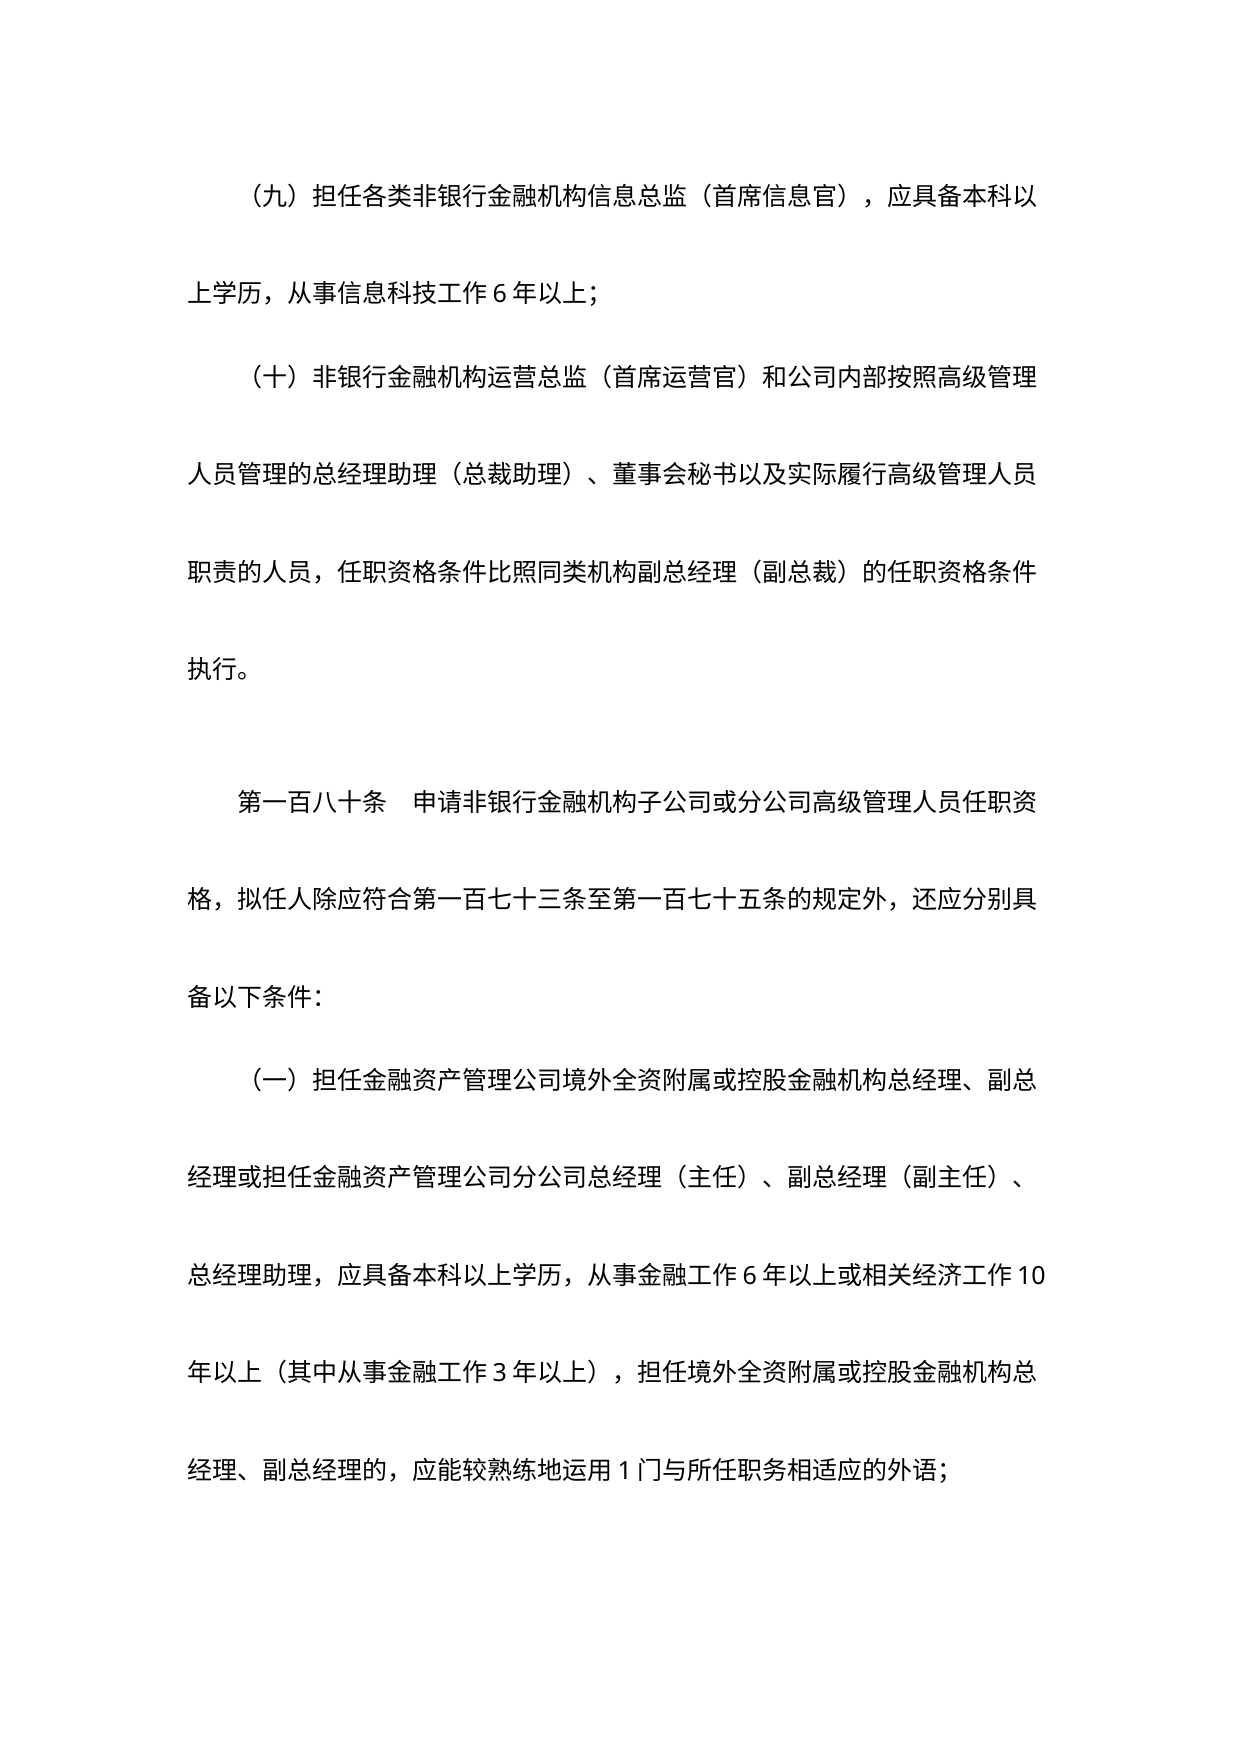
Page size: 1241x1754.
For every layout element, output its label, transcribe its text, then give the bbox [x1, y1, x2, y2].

text 第一百八十条 申请非银行金融机构子公司或分公司高级管理人员任职资格，拟任人除应符合第一百七十三条至第一百七十五条的规定外，还应分别具备以下条件： [187, 768, 1053, 1028]
text （九）担任各类非银行金融机构信息总监（首席信息官），应具备本科以上学历，从事信息科技工作6年以上； [187, 162, 1053, 324]
text （十）非银行金融机构运营总监（首席运营官）和公司内部按照高级管理人员管理的总经理助理（总裁助理）、董事会秘书以及实际履行高级管理人员职责的人员，任职资格条件比照同类机构副总经理（副总裁）的任职资格条件执行。 [187, 343, 1053, 700]
text （一）担任金融资产管理公司境外全资附属或控股金融机构总经理、副总经理或担任金融资产管理公司分公司总经理（主任）、副总经理（副主任）、总经理助理，应具备本科以上学历，从事金融工作6年以上或相关经济工作10年以上（其中从事金融工作3年以上），担任境外全资附属或控股金融机构总经理、副总经理的，应能较熟练地运用1门与所任职务相适应的外语； [187, 1046, 1053, 1501]
